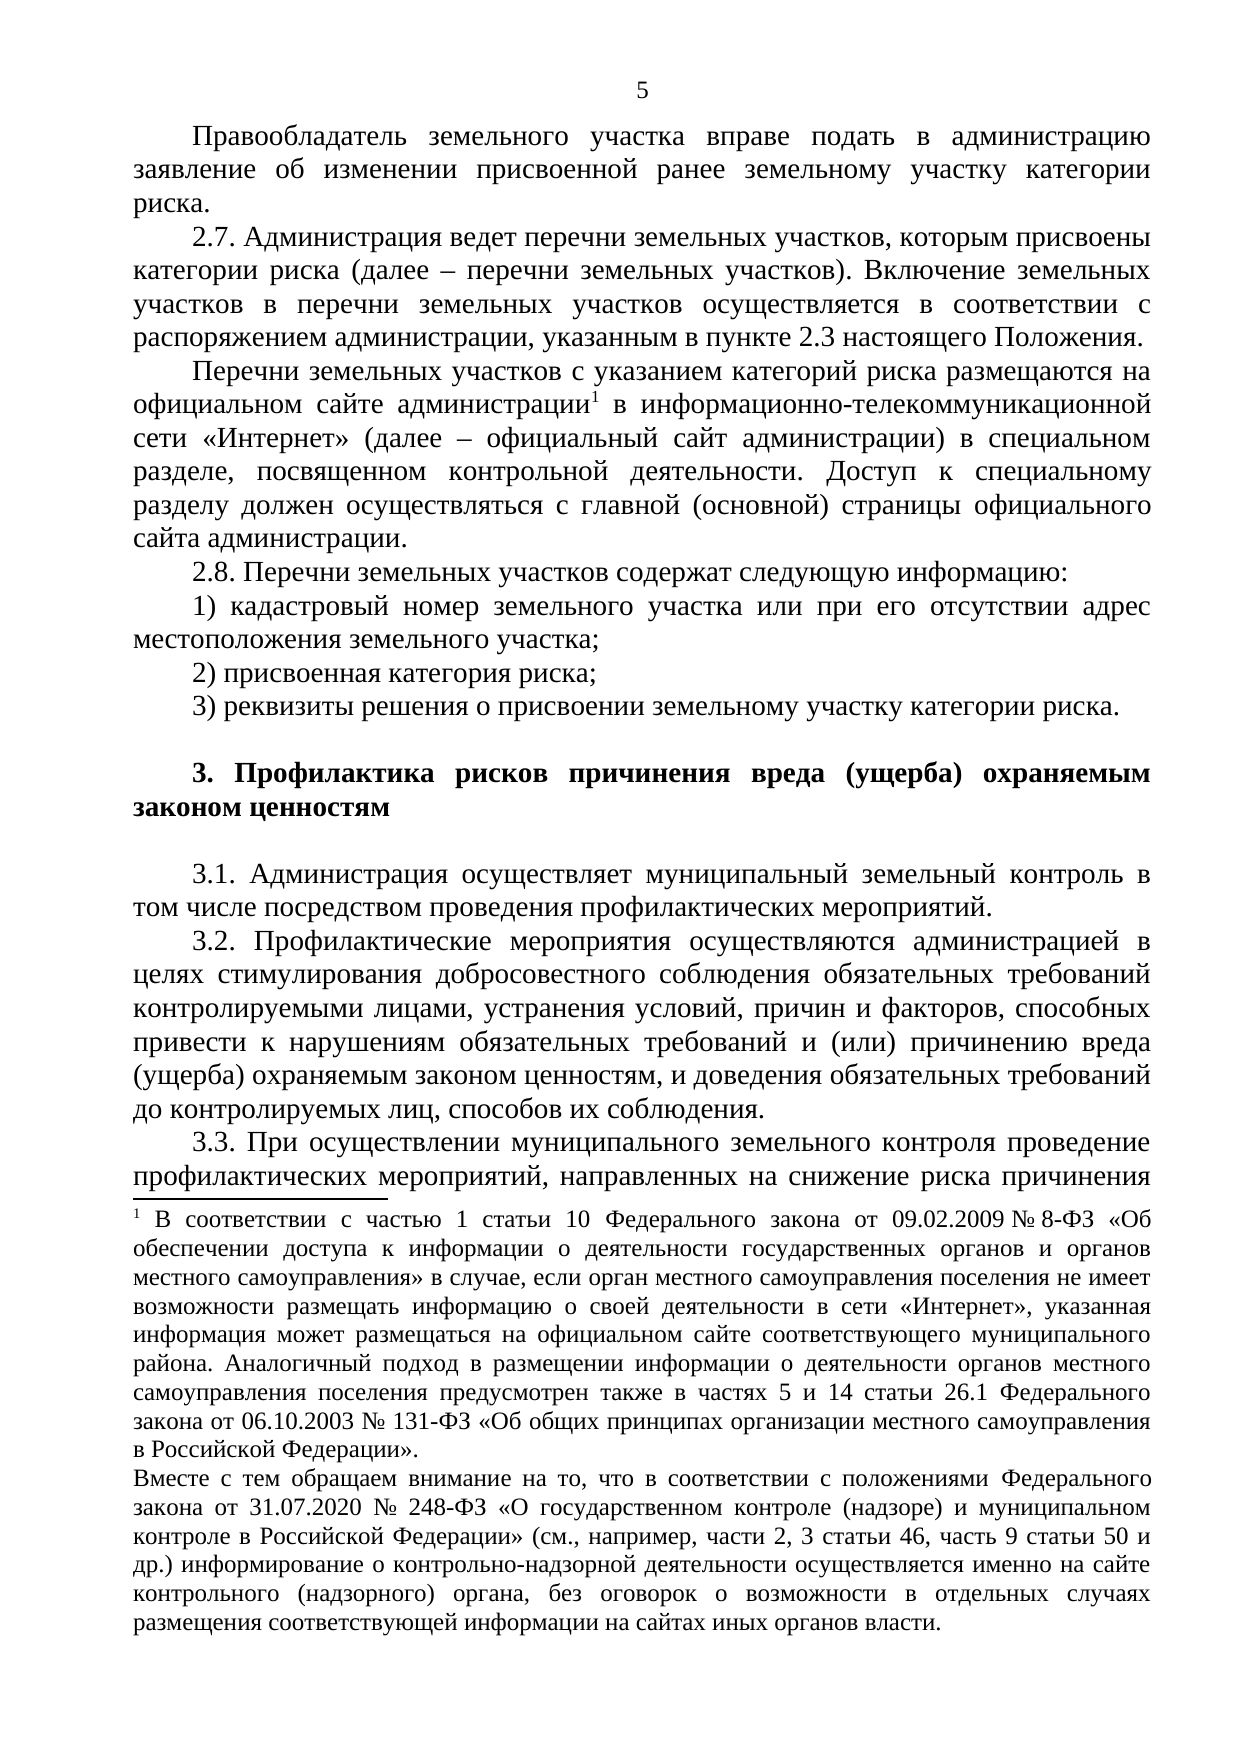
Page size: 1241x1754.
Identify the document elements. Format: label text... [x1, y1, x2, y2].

text Перечни земельных участков с указанием категорий риска размещаются на официальном сайте администрации в информационно-телекоммуникационной сети «Интернет» (далее – официальный сайт администрации) в специальном разделе, посвященном контрольной деятельности. Доступ к специальному разделу должен осуществляться с главной (основной) страницы официального сайта администрации. [408, 487, 1152, 554]
text Правообладатель земельного участка вправе подать в администрацию заявление об изменении присвоенной ранее земельному участку категории риска. [133, 118, 1152, 219]
text 2.8. Перечни земельных участков содержат следующую информацию: [133, 554, 1152, 588]
text 3.1. Администрация осуществляет муниципальный земельный контроль в том числе посредством проведения профилактических мероприятий. [133, 856, 1152, 923]
text 1) кадастровый номер земельного участка или при его отсутствии адрес местоположения земельного участка; [133, 588, 1152, 655]
text 3. Профилактика рисков причинения вреда (ущерба) охраняемым законом ценностям [133, 755, 1152, 822]
text 2) присвоенная категория риска; [133, 655, 1152, 688]
text 2.7. Администрация ведет перечни земельных участков, которым присвоены категории риска (далее – перечни земельных участков). Включение земельных участков в перечни земельных участков осуществляется в соответствии с распоряжением администрации, указанным в пункте 2.3 настоящего Положения. [133, 219, 1152, 353]
text 3.2. Профилактические мероприятия осуществляются администрацией в целях стимулирования добросовестного соблюдения обязательных требований контролируемыми лицами, устранения условий, причин и факторов, способных привести к нарушениям обязательных требований и (или) причинению вреда (ущерба) охраняемым законом ценностям, и доведения обязательных требований до контролируемых лиц, способов их соблюдения. [133, 923, 1152, 1124]
text 3.3. При осуществлении муниципального земельного контроля проведение профилактических мероприятий, направленных на снижение риска причинения вреда (ущерба), является приоритетным по отношению к проведению контрольных мероприятий. [133, 1124, 1152, 1191]
text 3) реквизиты решения о присвоении земельному участку категории риска. [133, 688, 1152, 722]
text Перечни земельных участков с указанием категорий риска размещаются на официальном сайте администрации в информационно-телекоммуникационной сети «Интернет» (далее – официальный сайт администрации) в специальном разделе, посвященном контрольной деятельности. Доступ к специальному разделу должен осуществляться с главной (основной) страницы официального сайта администрации. [133, 353, 1152, 487]
